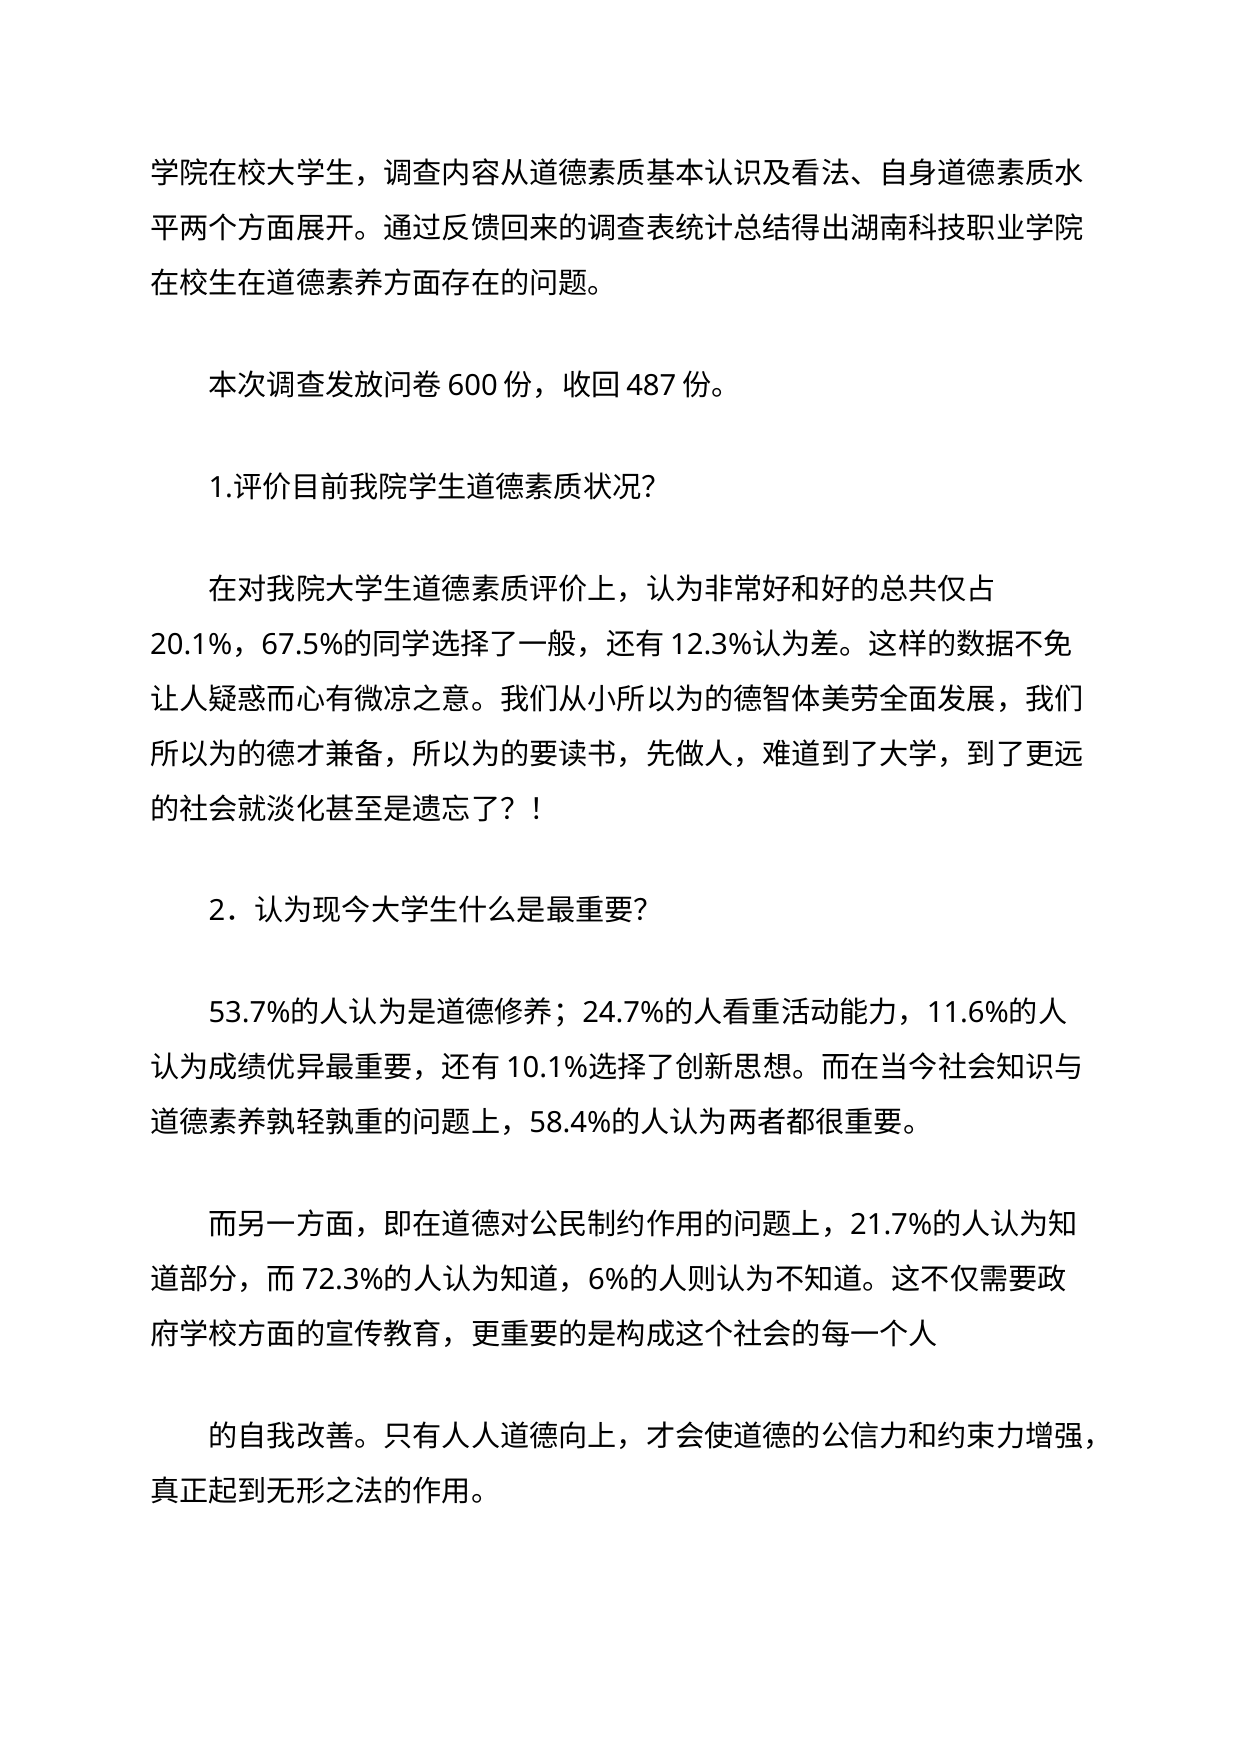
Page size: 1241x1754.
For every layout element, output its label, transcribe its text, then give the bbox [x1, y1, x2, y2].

text 在对我院大学生道德素质评价上，认为非常好和好的总共仅占20.1%，67.5%的同学选择了一般，还有12.3%认为差。这样的数据不免让人疑惑而心有微凉之意。我们从小所以为的德智体美劳全面发展，我们所以为的德才兼备，所以为的要读书，先做人，难道到了大学，到了更远的社会就淡化甚至是遗忘了？！ [150, 566, 1090, 827]
text 53.7%的人认为是道德修养；24.7%的人看重活动能力，11.6%的人认为成绩优异最重要，还有10.1%选择了创新思想。而在当今社会知识与道德素养孰轻孰重的问题上，58.4%的人认为两者都很重要。 [150, 989, 1090, 1141]
text 本次调查发放问卷600份，收回487份。 [150, 362, 1090, 404]
text 1.评价目前我院学生道德素质状况？ [150, 463, 1090, 506]
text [150, 150, 1090, 302]
text 而另一方面，即在道德对公民制约作用的问题上，21.7%的人认为知道部分，而72.3%的人认为知道，6%的人则认为不知道。这不仅需要政府学校方面的宣传教育，更重要的是构成这个社会的每一个人 [150, 1201, 1090, 1353]
text 的自我改善。只有人人道德向上，才会使道德的公信力和约束力增强，真正起到无形之法的作用。 [150, 1413, 1090, 1510]
text 2．认为现今大学生什么是最重要？ [150, 887, 1090, 929]
